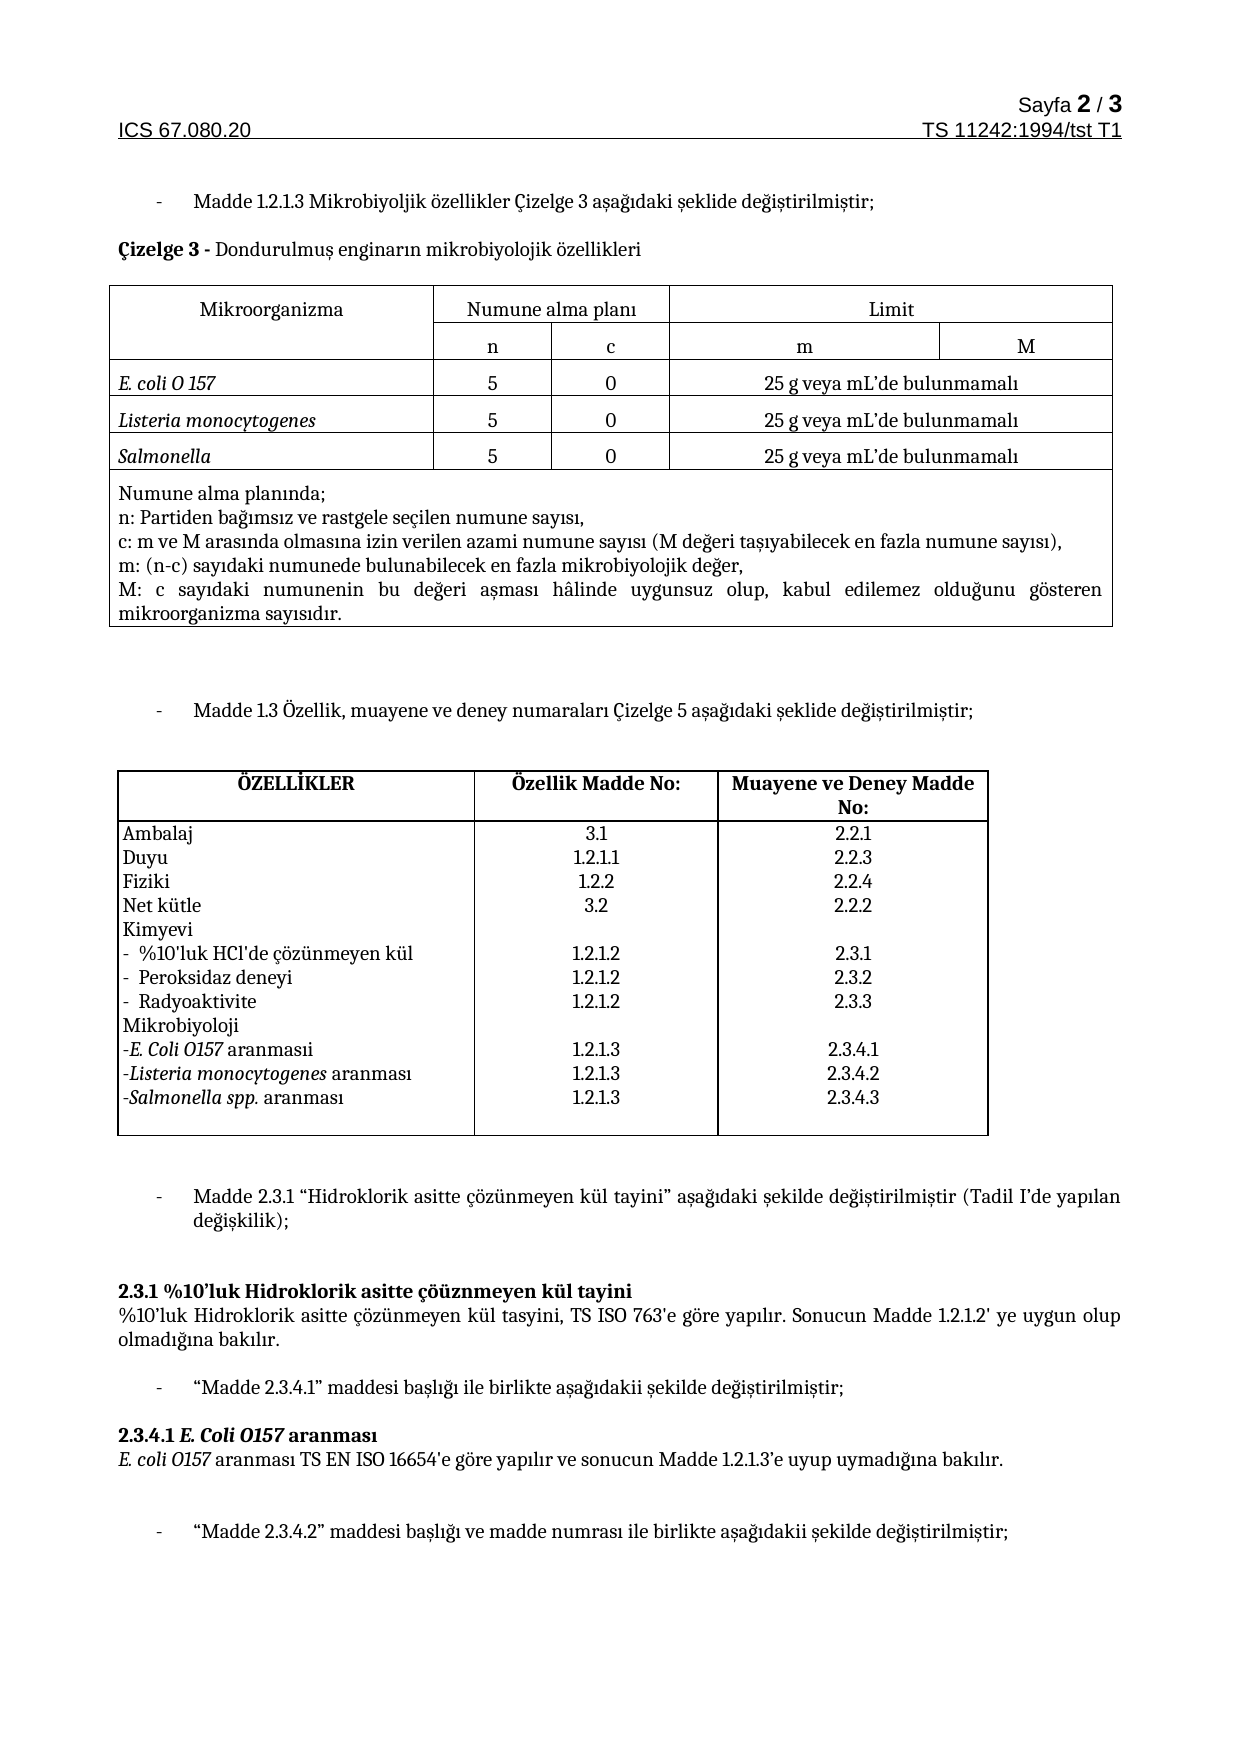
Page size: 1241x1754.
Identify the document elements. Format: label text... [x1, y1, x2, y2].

text 2.3.1 %10’luk Hidroklorik asitte çöüznmeyen kül tayini [118, 1280, 1122, 1304]
table_header Mikroorganizma [110, 286, 433, 359]
table_cell 0 [552, 396, 669, 432]
table_cell n [434, 323, 551, 359]
table_cell 25 g veya mL’de bulunmamalı [670, 396, 1112, 432]
table_cell 5 [434, 433, 551, 469]
table_cell Listeria monocytogenes [110, 396, 433, 432]
table_cell 25 g veya mL’de bulunmamalı [670, 360, 1112, 395]
table_header Muayene ve Deney Madde No: [719, 772, 987, 820]
list Madde 1.2.1.3 Mikrobiyoljik özellikler Çizelge 3 aşağıdaki şeklide değiştirilmiştir; [156, 189, 1122, 213]
table_cell Salmonella [110, 433, 433, 469]
text 2.3.4.1 E. Coli O157 aranması [118, 1424, 1122, 1448]
list “Madde 2.3.4.1” maddesi başlığı ile birlikte aşağıdakii şekilde değiştirilmiştir; [156, 1376, 1122, 1400]
list “Madde 2.3.4.2” maddesi başlığı ve madde numrası ile birlikte aşağıdakii şekilde değiştirilmiştir; [156, 1520, 1122, 1544]
table_header Numune alma planı [434, 286, 669, 322]
table_header Limit [670, 286, 1112, 322]
table_cell 0 [552, 360, 669, 395]
list Madde 2.3.1 “Hidroklorik asitte çözünmeyen kül tayini” aşağıdaki şekilde değiştirilmiştir (Tadil I’de yapılan değişkilik); [156, 1184, 1122, 1232]
table_cell 25 g veya mL’de bulunmamalı [670, 433, 1112, 469]
text Çizelge 3 - Dondurulmuş enginarın mikrobiyolojik özellikleri [118, 237, 1122, 261]
list Madde 1.3 Özellik, muayene ve deney numaraları Çizelge 5 aşağıdaki şeklide değiştirilmiştir; [156, 698, 1122, 722]
table_header Özellik Madde No: [475, 772, 717, 820]
table_cell 0 [552, 433, 669, 469]
table_cell E. coli O 157 [110, 360, 433, 395]
table_cell 5 [434, 396, 551, 432]
text %10’luk Hidroklorik asitte çözünmeyen kül tasyini, TS ISO 763'e göre yapılır. Sonucun Madde 1.2.1.2' ye uygun olup olmadığına bakılır. [118, 1304, 1122, 1352]
table_cell Ambalaj Duyu Fiziki Net kütle Kimyevi - %10'luk HCl'de çözünmeyen kül - Peroksidaz deneyi - Radyoaktivite Mikrobiyoloji -E. Coli O157 aranmasıi -Listeria monocytogenes aranması -Salmonella spp. aranması [119, 822, 474, 1135]
table_cell Numune alma planında; n: Partiden bağımsız ve rastgele seçilen numune sayısı, c: m ve M arasında olmasına izin verilen azami numune sayısı (M değeri taşıyabilecek en fazla numune sayısı), m: (n-c) sayıdaki numunede bulunabilecek en fazla mikrobiyolojik değer, M: c sayıdaki numunenin bu değeri aşması hâlinde uygunsuz olup, kabul edilemez olduğunu gösteren mikroorganizma sayısıdır. [110, 470, 1112, 626]
table_header ÖZELLİKLER [119, 772, 474, 820]
table_cell m [670, 323, 939, 359]
table_cell 3.1 1.2.1.1 1.2.2 3.2 1.2.1.2 1.2.1.2 1.2.1.2 1.2.1.3 1.2.1.3 1.2.1.3 [475, 822, 717, 1135]
table_cell 5 [434, 360, 551, 395]
table_cell M [940, 323, 1112, 359]
table_cell c [552, 323, 669, 359]
table_cell 2.2.1 2.2.3 2.2.4 2.2.2 2.3.1 2.3.2 2.3.3 2.3.4.1 2.3.4.2 2.3.4.3 [719, 822, 987, 1135]
text E. coli O157 aranması TS EN ISO 16654'e göre yapılır ve sonucun Madde 1.2.1.3’e uyup uymadığına bakılır. [118, 1448, 1122, 1472]
